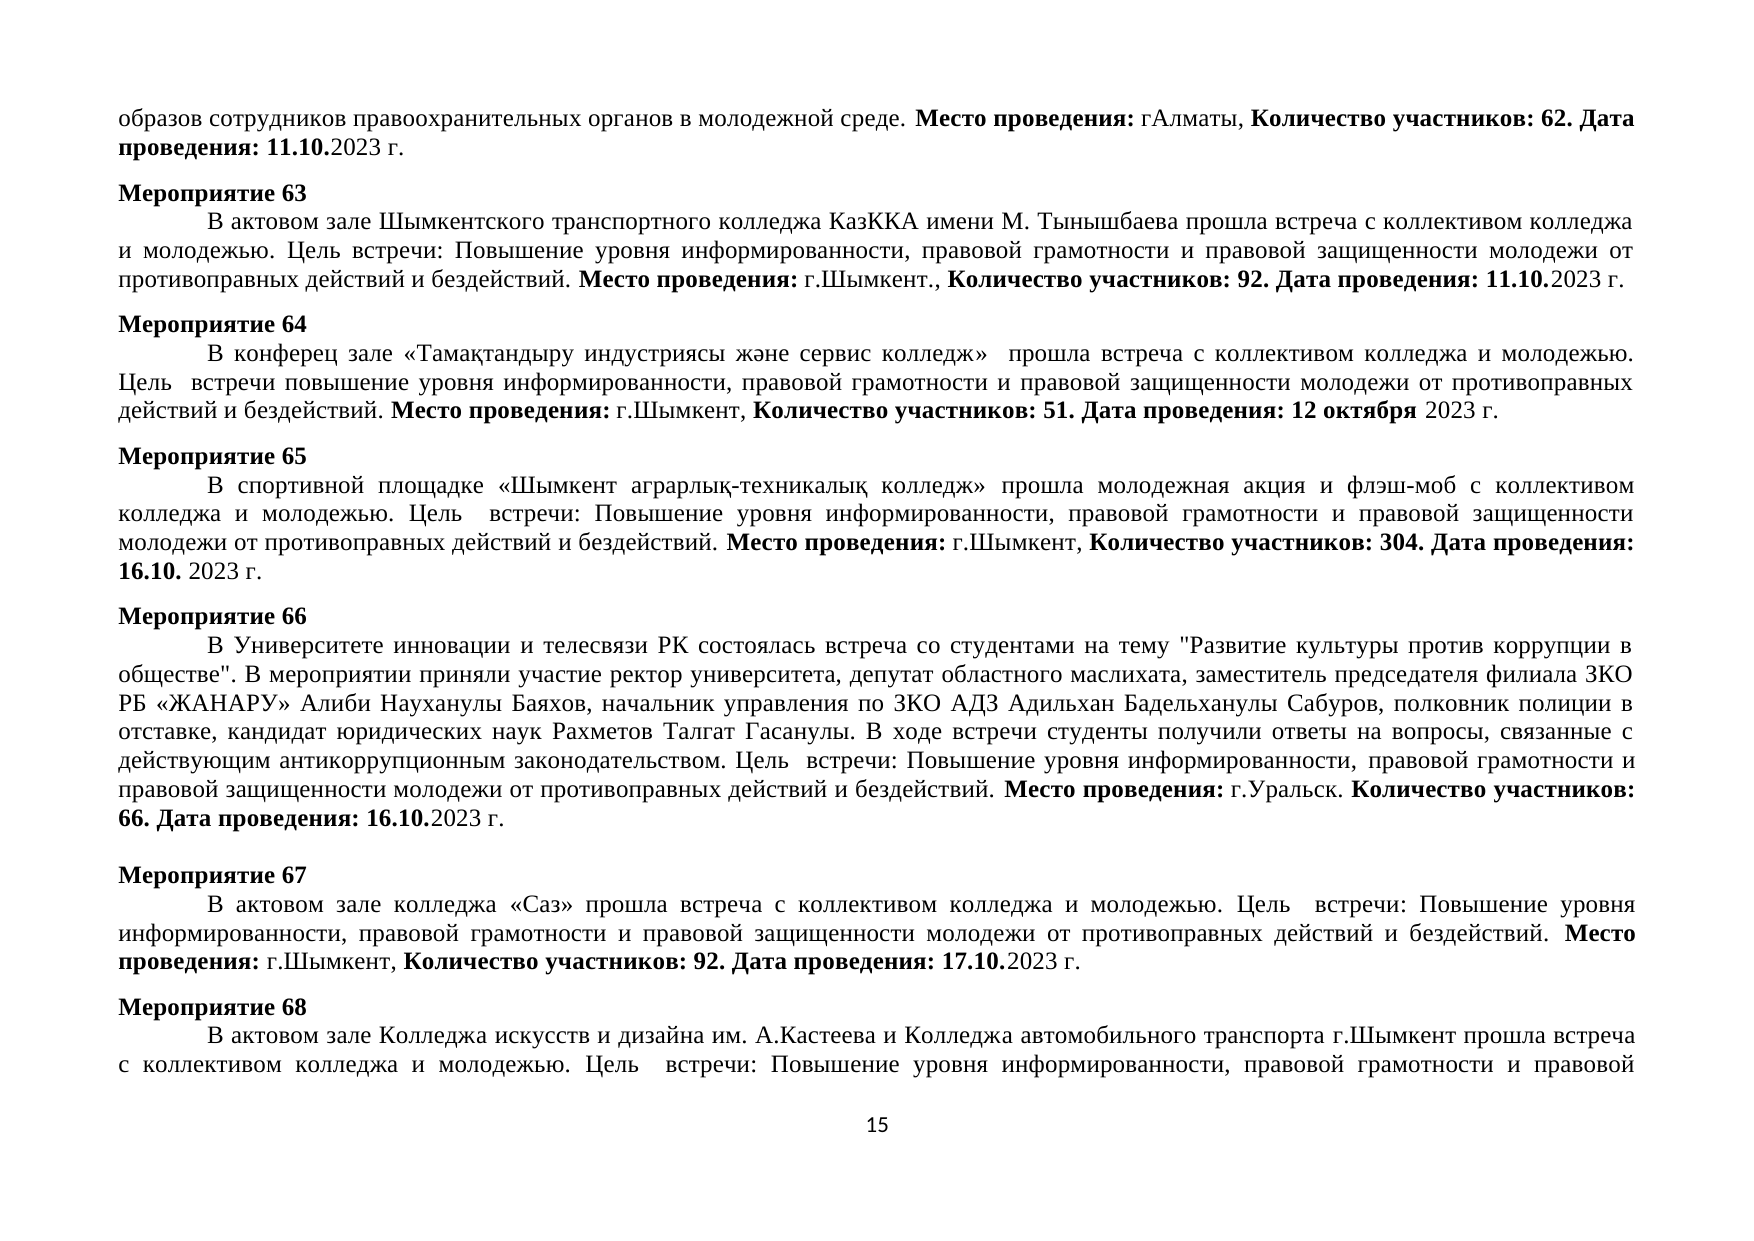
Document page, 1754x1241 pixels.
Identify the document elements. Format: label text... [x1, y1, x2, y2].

text В Университете инновации и телесвязи РК состоялась встреча со студентами на тему "Развитие культуры против коррупции в обществе". В мероприятии приняли участие ректор университета, депутат областного маслихата, заместитель председателя филиала ЗКО РБ «ЖАНАРУ» Алиби Науханулы Баяхов, начальник управления по ЗКО АДЗ Адильхан Бадельханулы Сабуров, полковник полиции в отставке, кандидат юридических наук Рахметов Талгат Гасанулы. В ходе встречи студенты получили ответы на вопросы, связанные с действующим антикоррупционным законодательством. Цель встречи: Повышение уровня информированности, правовой грамотности и правовой защищенности молодежи от противоправных действий и бездействий. Место проведения: г.Уральск. Количество участников: 66. Дата проведения: 16.10.2023 г. [118, 630, 1636, 831]
text Мероприятие 66 [118, 601, 1636, 630]
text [118, 1021, 1636, 1078]
text Мероприятие 65 [118, 441, 1636, 470]
text Мероприятие 64 [118, 309, 1636, 338]
text Мероприятие 67 [118, 860, 1636, 889]
text В актовом зале колледжа «Саз» прошла встреча с коллективом колледжа и молодежью. Цель встречи: Повышение уровня информированности, правовой грамотности и правовой защищенности молодежи от противоправных действий и бездействий. Место проведения: г.Шымкент, Количество участников: 92. Дата проведения: 17.10.2023 г. [118, 889, 1636, 975]
text Мероприятие 63 [118, 178, 1636, 206]
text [118, 103, 1636, 161]
text В актовом зале Шымкентского транспортного колледжа КазККА имени М. Тынышбаева прошла встреча с коллективом колледжа и молодежью. Цель встречи: Повышение уровня информированности, правовой грамотности и правовой защищенности молодежи от противоправных действий и бездействий. Место проведения: г.Шымкент., Количество участников: 92. Дата проведения: 11.10.2023 г. [118, 206, 1636, 293]
text Мероприятие 68 [118, 992, 1636, 1021]
text В спортивной площадке «Шымкент аграрлық-техникалық колледж» прошла молодежная акция и флэш-моб с коллективом колледжа и молодежью. Цель встречи: Повышение уровня информированности, правовой грамотности и правовой защищенности молодежи от противоправных действий и бездействий. Место проведения: г.Шымкент, Количество участников: 304. Дата проведения: 16.10. 2023 г. [118, 470, 1636, 585]
text В конферец зале «Тамақтандыру индустриясы және сервис колледж» прошла встреча с коллективом колледжа и молодежью. Цель встречи повышение уровня информированности, правовой грамотности и правовой защищенности молодежи от противоправных действий и бездействий. Место проведения: г.Шымкент, Количество участников: 51. Дата проведения: 12 октября 2023 г. [118, 338, 1636, 424]
